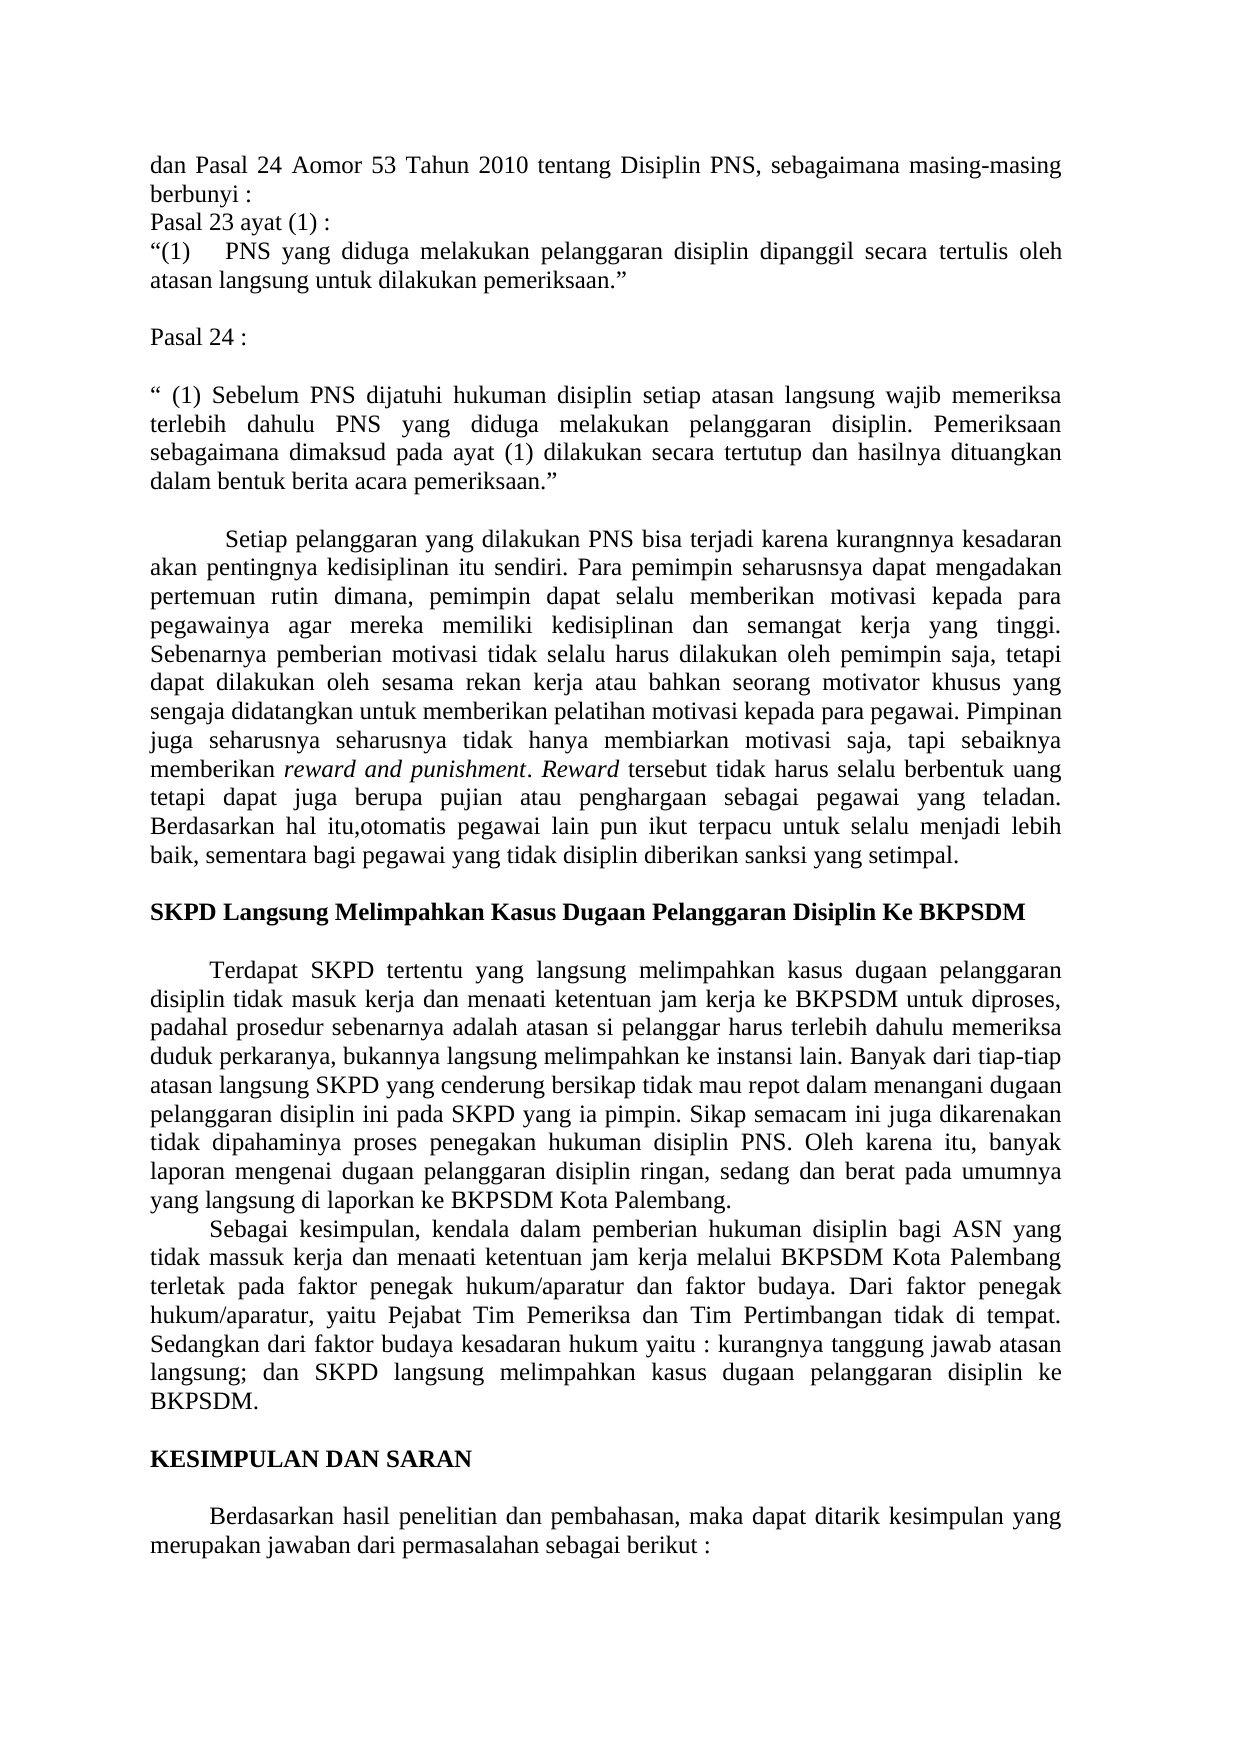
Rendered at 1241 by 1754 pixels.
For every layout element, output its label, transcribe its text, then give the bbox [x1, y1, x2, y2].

text KESIMPULAN DAN SARAN [150, 1444, 1090, 1472]
text “(1) PNS yang diduga melakukan pelanggaran disiplin dipanggil secara tertulis oleh atasan langsung untuk dilakukan pemeriksaan.” [150, 236, 1062, 294]
text Pasal 24 : [150, 322, 1090, 351]
text Setiap pelanggaran yang dilakukan PNS bisa terjadi karena kurangnnya kesadaran akan pentingnya kedisiplinan itu sendiri. Para pemimpin seharusnsya dapat mengadakan pertemuan rutin dimana, pemimpin dapat selalu memberikan motivasi kepada para pegawainya agar mereka memiliki kedisiplinan dan semangat kerja yang tinggi. Sebenarnya pemberian motivasi tidak selalu harus dilakukan oleh pemimpin saja, tetapi dapat dilakukan oleh sesama rekan kerja atau bahkan seorang motivator khusus yang sengaja didatangkan untuk memberikan pelatihan motivasi kepada para pegawai. Pimpinan juga seharusnya seharusnya tidak hanya membiarkan motivasi saja, tapi sebaiknya memberikan reward and punishment. Reward tersebut tidak harus selalu berbentuk uang tetapi dapat juga berupa pujian atau penghargaan sebagai pegawai yang teladan. Berdasarkan hal itu,otomatis pegawai lain pun ikut terpacu untuk selalu menjadi lebih baik, sementara bagi pegawai yang tidak disiplin diberikan sanksi yang setimpal. [150, 524, 1062, 869]
text Sebagai kesimpulan, kendala dalam pemberian hukuman disiplin bagi ASN yang tidak massuk kerja dan menaati ketentuan jam kerja melalui BKPSDM Kota Palembang terletak pada faktor penegak hukum/aparatur dan faktor budaya. Dari faktor penegak hukum/aparatur, yaitu Pejabat Tim Pemeriksa dan Tim Pertimbangan tidak di tempat. Sedangkan dari faktor budaya kesadaran hukum yaitu : kurangnya tanggung jawab atasan langsung; dan SKPD langsung melimpahkan kasus dugaan pelanggaran disiplin ke BKPSDM. [150, 1214, 1062, 1415]
text Terdapat SKPD tertentu yang langsung melimpahkan kasus dugaan pelanggaran disiplin tidak masuk kerja dan menaati ketentuan jam kerja ke BKPSDM untuk diproses, padahal prosedur sebenarnya adalah atasan si pelanggar harus terlebih dahulu memeriksa duduk perkaranya, bukannya langsung melimpahkan ke instansi lain. Banyak dari tiap-tiap atasan langsung SKPD yang cenderung bersikap tidak mau repot dalam menangani dugaan pelanggaran disiplin ini pada SKPD yang ia pimpin. Sikap semacam ini juga dikarenakan tidak dipahaminya proses penegakan hukuman disiplin PNS. Oleh karena itu, banyak laporan mengenai dugaan pelanggaran disiplin ringan, sedang dan berat pada umumnya yang langsung di laporkan ke BKPSDM Kota Palembang. [150, 955, 1062, 1214]
text SKPD Langsung Melimpahkan Kasus Dugaan Pelanggaran Disiplin Ke BKPSDM [150, 897, 1062, 926]
text “ (1) Sebelum PNS dijatuhi hukuman disiplin setiap atasan langsung wajib memeriksa terlebih dahulu PNS yang diduga melakukan pelanggaran disiplin. Pemeriksaan sebagaimana dimaksud pada ayat (1) dilakukan secara tertutup dan hasilnya dituangkan dalam bentuk berita acara pemeriksaan.” [150, 380, 1062, 495]
text Berdasarkan hasil penelitian dan pembahasan, maka dapat ditarik kesimpulan yang merupakan jawaban dari permasalahan sebagai berikut : [150, 1501, 1062, 1559]
text Pasal 23 ayat (1) : [150, 207, 1062, 236]
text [150, 150, 1062, 207]
